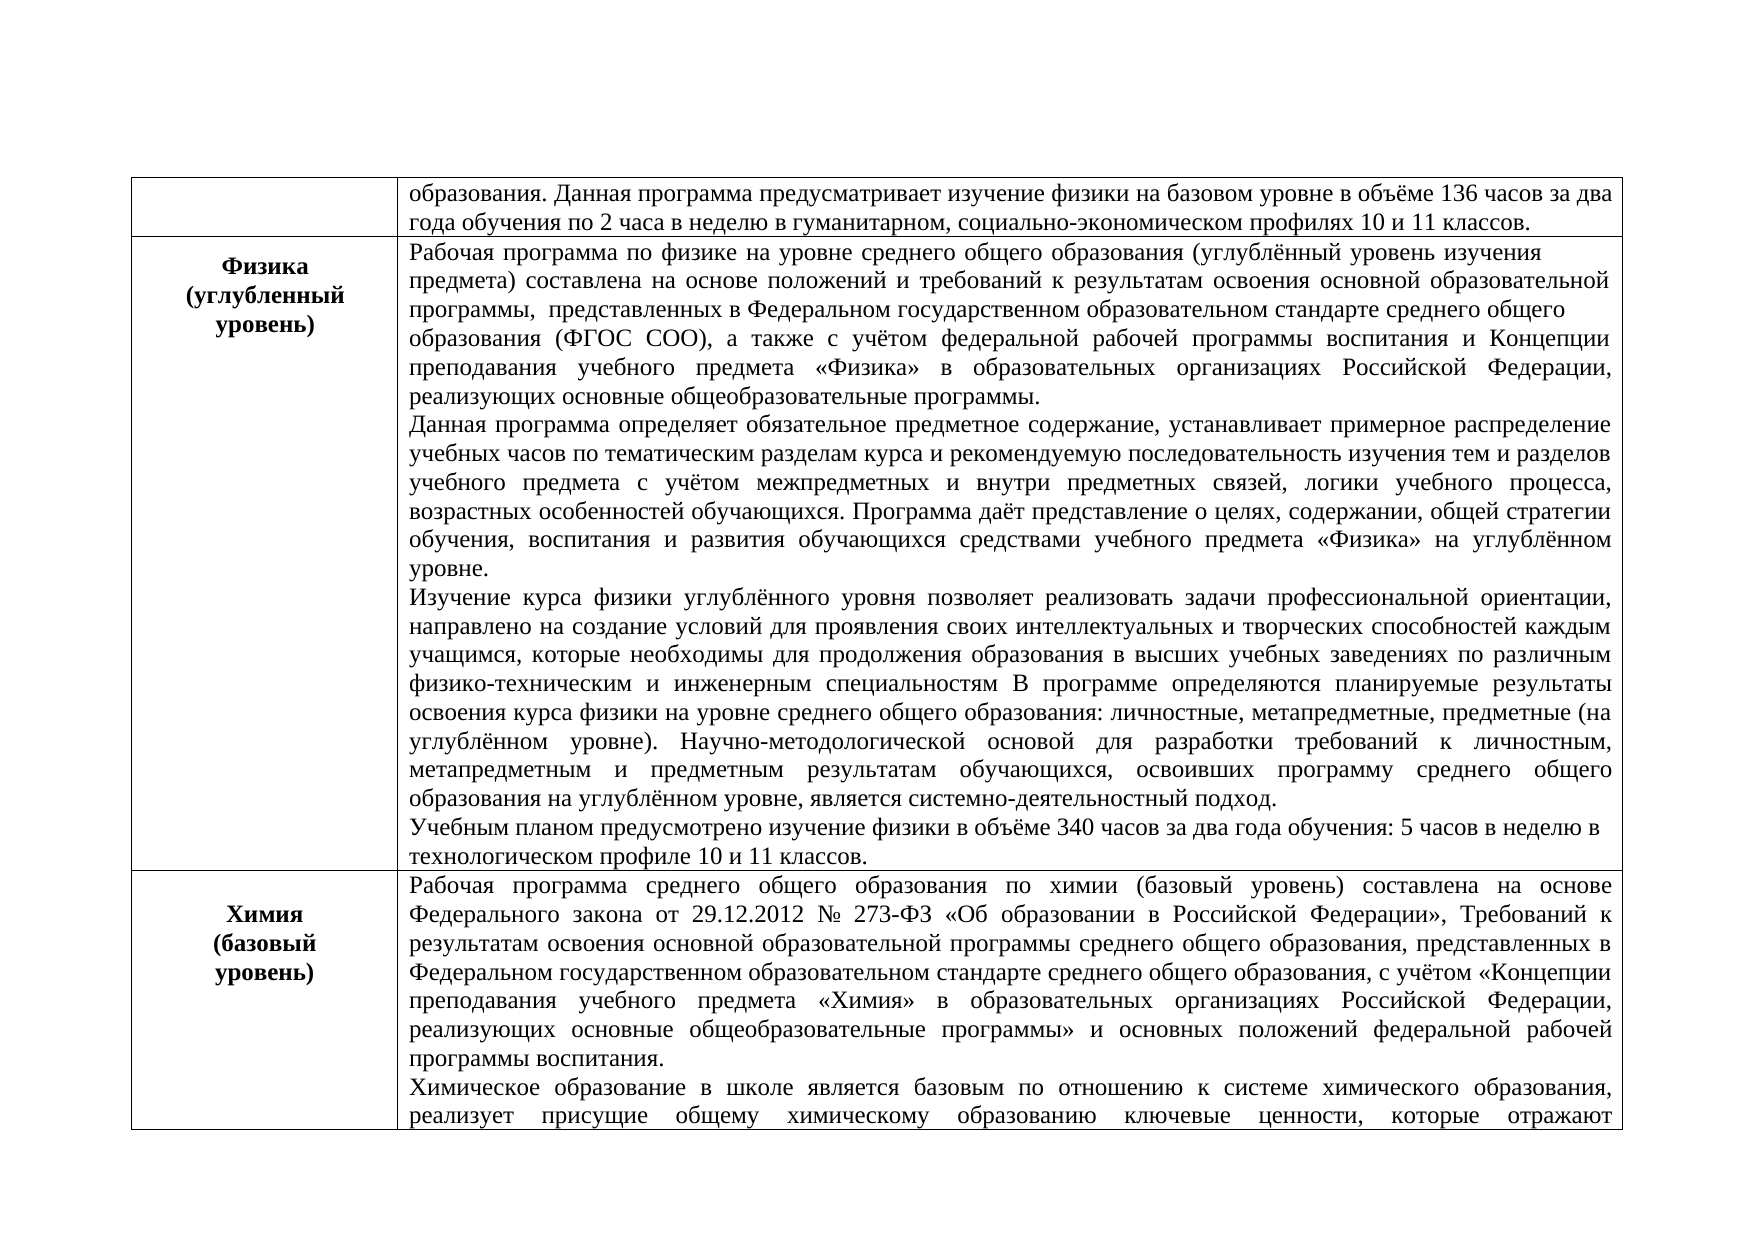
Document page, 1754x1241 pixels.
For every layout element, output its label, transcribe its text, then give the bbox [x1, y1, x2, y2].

table_cell Рабочая программа по физике на уровне среднего общего образования (углублённый уровень изучения предмета) составлена на основе положений и требований к результатам освоения основной образовательной программы, представленных в Федеральном государственном образовательном стандарте среднего общего образования (ФГОС СОО), а также с учётом федеральной рабочей программы воспитания и Концепции преподавания учебного предмета «Физика» в образовательных организациях Российской Федерации, реализующих основные общеобразовательные программы. Данная программа определяет обязательное предметное содержание, устанавливает примерное распределение учебных часов по тематическим разделам курса и рекомендуемую последовательность изучения тем и разделов учебного предмета с учётом межпредметных и внутри предметных связей, логики учебного процесса, возрастных особенностей обучающихся. Программа даёт представление о целях, содержании, общей стратегии обучения, воспитания и развития обучающихся средствами учебного предмета «Физика» на углублённом уровне. Изучение курса физики углублённого уровня позволяет реализовать задачи профессиональной ориентации, направлено на создание условий для проявления своих интеллектуальных и творческих способностей каждым учащимся, которые необходимы для продолжения образования в высших учебных заведениях по различным физико-техническим и инженерным специальностям В программе определяются планируемые результаты освоения курса физики на уровне среднего общего образования: личностные, метапредметные, предметные (на углублённом уровне). Научно-методологической основой для разработки требований к личностным, метапредметным и предметным результатам обучающихся, освоивших программу среднего общего образования на углублённом уровне, является системно-деятельностный подход. Учебным планом предусмотрено изучение физики в объёме 340 часов за два года обучения: 5 часов в неделю в технологическом профиле 10 и 11 классов. [398, 237, 1622, 869]
table_cell Физика (углубленный уровень) [132, 237, 397, 869]
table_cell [398, 871, 1622, 1129]
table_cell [398, 178, 1622, 236]
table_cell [132, 178, 397, 236]
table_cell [132, 871, 397, 1129]
